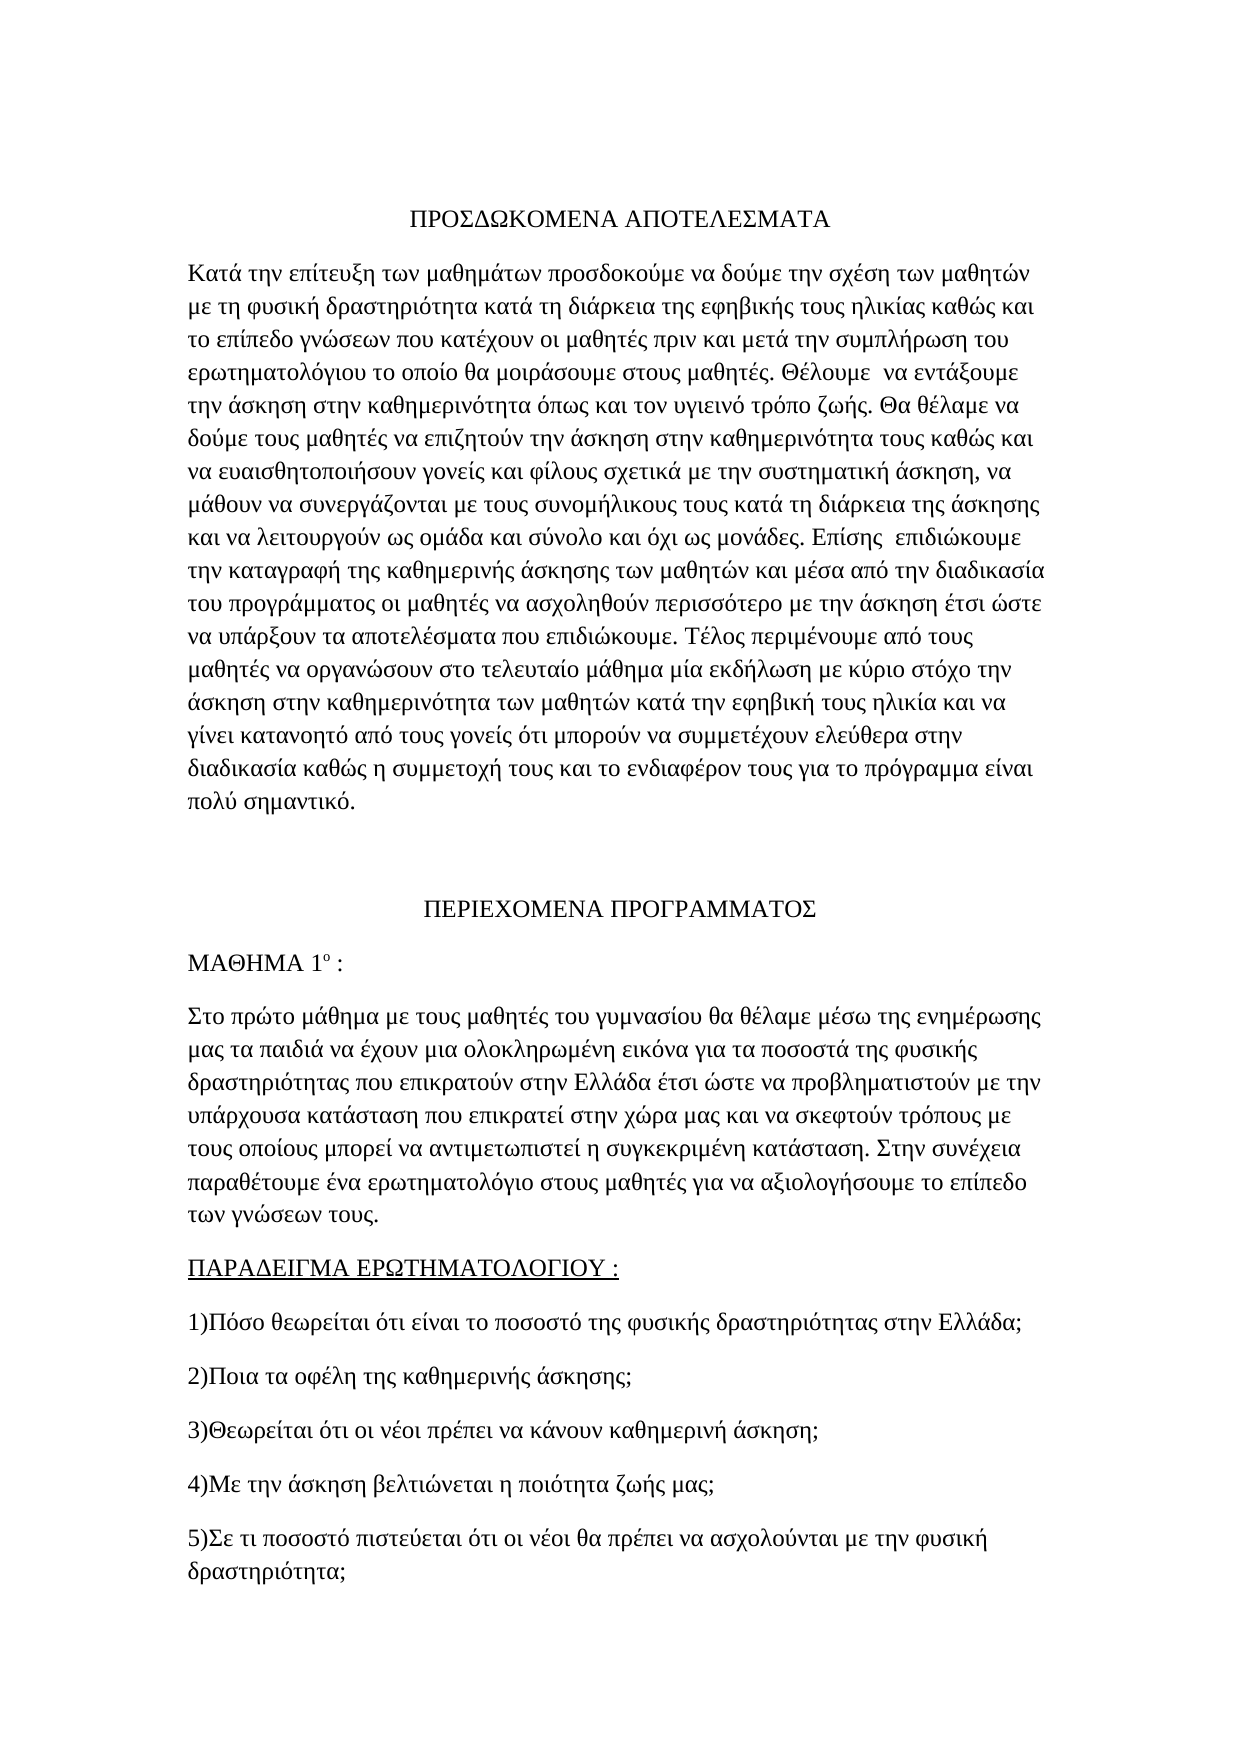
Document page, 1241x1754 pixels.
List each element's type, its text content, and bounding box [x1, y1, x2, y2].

text 2)Ποια τα οφέλη της καθημερινής άσκησης; [187, 1361, 1053, 1390]
text ΜΑΘΗΜΑ 1ο : [187, 948, 1053, 976]
text 4)Με την άσκηση βελτιώνεται η ποιότητα ζωής μας; [187, 1469, 1053, 1498]
text 3)Θεωρείται ότι οι νέοι πρέπει να κάνουν καθημερινή άσκηση; [187, 1415, 1053, 1444]
text 1)Πόσο θεωρείται ότι είναι το ποσοστό της φυσικής δραστηριότητας στην Ελλάδα; [187, 1307, 1053, 1336]
text Κατά την επίτευξη των μαθημάτων προσδοκούμε να δούμε την σχέση των μαθητών με τη φυσική δραστηριότητα κατά τη διάρκεια της εφηβικής τους ηλικίας καθώς και το επίπεδο γνώσεων που κατέχουν οι μαθητές πριν και μετά την συμπλήρωση του ερωτηματολόγιου το οποίο θα μοιράσουμε στους μαθητές. Θέλουμε να εντάξουμε την άσκηση στην καθημερινότητα όπως και τον υγιεινό τρόπο ζωής. Θα θέλαμε να δούμε τους μαθητές να επιζητούν την άσκηση στην καθημερινότητα τους καθώς και να ευαισθητοποιήσουν γονείς και φίλους σχετικά με την συστηματική άσκηση, να μάθουν να συνεργάζονται με τους συνομήλικους τους κατά τη διάρκεια της άσκησης και να λειτουργούν ως ομάδα και σύνολο και όχι ως μονάδες. Επίσης επιδιώκουμε την καταγραφή της καθημερινής άσκησης των μαθητών και μέσα από την διαδικασία του προγράμματος οι μαθητές να ασχοληθούν περισσότερο με την άσκηση έτσι ώστε να υπάρξουν τα αποτελέσματα που επιδιώκουμε. Τέλος περιμένουμε από τους μαθητές να οργανώσουν στο τελευταίο μάθημα μία εκδήλωση με κύριο στόχο την άσκηση στην καθημερινότητα των μαθητών κατά την εφηβική τους ηλικία και να γίνει κατανοητό από τους γονείς ότι μπορούν να συμμετέχουν ελεύθερα στην διαδικασία καθώς η συμμετοχή τους και το ενδιαφέρον τους για το πρόγραμμα είναι πολύ σημαντικό. [187, 258, 1053, 815]
text Στο πρώτο μάθημα με τους μαθητές του γυμνασίου θα θέλαμε μέσω της ενημέρωσης μας τα παιδιά να έχουν μια ολοκληρωμένη εικόνα για τα ποσοστά της φυσικής δραστηριότητας που επικρατούν στην Ελλάδα έτσι ώστε να προβληματιστούν με την υπάρχουσα κατάσταση που επικρατεί στην χώρα μας και να σκεφτούν τρόπους με τους οποίους μπορεί να αντιμετωπιστεί η συγκεκριμένη κατάσταση. Στην συνέχεια παραθέτουμε ένα ερωτηματολόγιο στους μαθητές για να αξιολογήσουμε το επίπεδο των γνώσεων τους. [187, 1001, 1053, 1228]
text ΠΕΡΙΕΧΟΜΕΝΑ ΠΡΟΓΡΑΜΜΑΤΟΣ [187, 894, 1053, 922]
text 5)Σε τι ποσοστό πιστεύεται ότι οι νέοι θα πρέπει να ασχολούνται με την φυσική δραστηριότητα; [187, 1523, 1053, 1584]
text ΠΑΡΑΔΕΙΓΜΑ ΕΡΩΤΗΜΑΤΟΛΟΓΙΟΥ : [187, 1253, 1053, 1282]
text ΠΡΟΣΔΩΚΟΜΕΝΑ ΑΠΟΤΕΛΕΣΜΑΤΑ [187, 204, 1053, 233]
